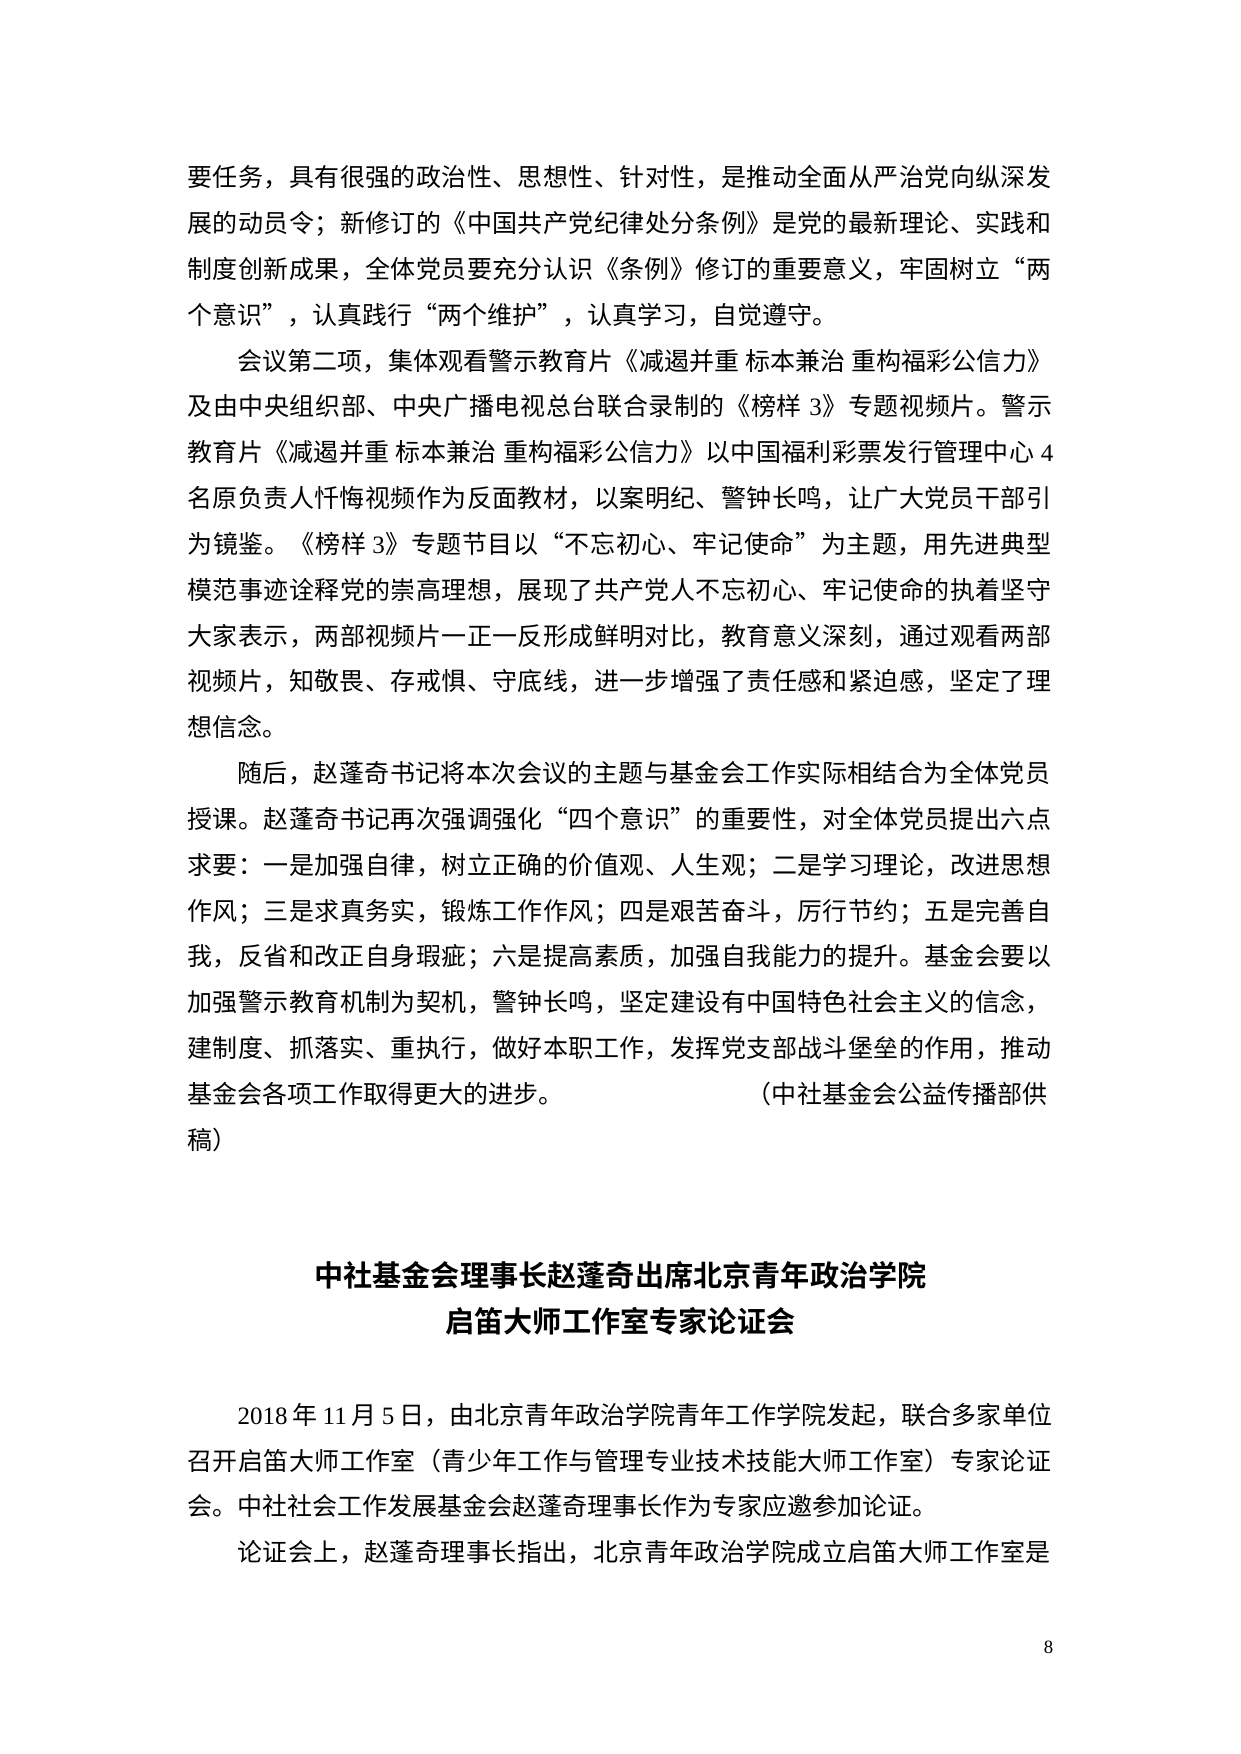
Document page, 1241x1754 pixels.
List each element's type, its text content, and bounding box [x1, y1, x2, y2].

text 中社基金会理事长赵蓬奇出席北京青年政治学院 [187, 1250, 1053, 1296]
text 2018年11月5日，由北京青年政治学院青年工作学院发起，联合多家单位召开启笛大师工作室（青少年工作与管理专业技术技能大师工作室）专家论证会。中社社会工作发展基金会赵蓬奇理事长作为专家应邀参加论证。 [187, 1387, 1053, 1525]
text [187, 1525, 1053, 1571]
text 启笛大师工作室专家论证会 [187, 1296, 1053, 1342]
text 会议第二项，集体观看警示教育片《减遏并重 标本兼治 重构福彩公信力》及由中央组织部、中央广播电视总台联合录制的《榜样3》专题视频片。警示教育片《减遏并重 标本兼治 重构福彩公信力》以中国福利彩票发行管理中心4名原负责人忏悔视频作为反面教材，以案明纪、警钟长鸣，让广大党员干部引为镜鉴。《榜样3》专题节目以“不忘初心、牢记使命”为主题，用先进典型模范事迹诠释党的崇高理想，展现了共产党人不忘初心、牢记使命的执着坚守。大家表示，两部视频片一正一反形成鲜明对比，教育意义深刻，通过观看两部视频片，知敬畏、存戒惧、守底线，进一步增强了责任感和紧迫感，坚定了理想信念。 [187, 333, 1053, 746]
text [187, 150, 1053, 333]
text 随后，赵蓬奇书记将本次会议的主题与基金会工作实际相结合为全体党员授课。赵蓬奇书记再次强调强化“四个意识”的重要性，对全体党员提出六点求要：一是加强自律，树立正确的价值观、人生观；二是学习理论，改进思想作风；三是求真务实，锻炼工作作风；四是艰苦奋斗，厉行节约；五是完善自我，反省和改正自身瑕疵；六是提高素质，加强自我能力的提升。基金会要以加强警示教育机制为契机，警钟长鸣，坚定建设有中国特色社会主义的信念，建制度、抓落实、重执行，做好本职工作，发挥党支部战斗堡垒的作用，推动基金会各项工作取得更大的进步。 （中社基金会公益传播部供稿） [187, 746, 1053, 1158]
